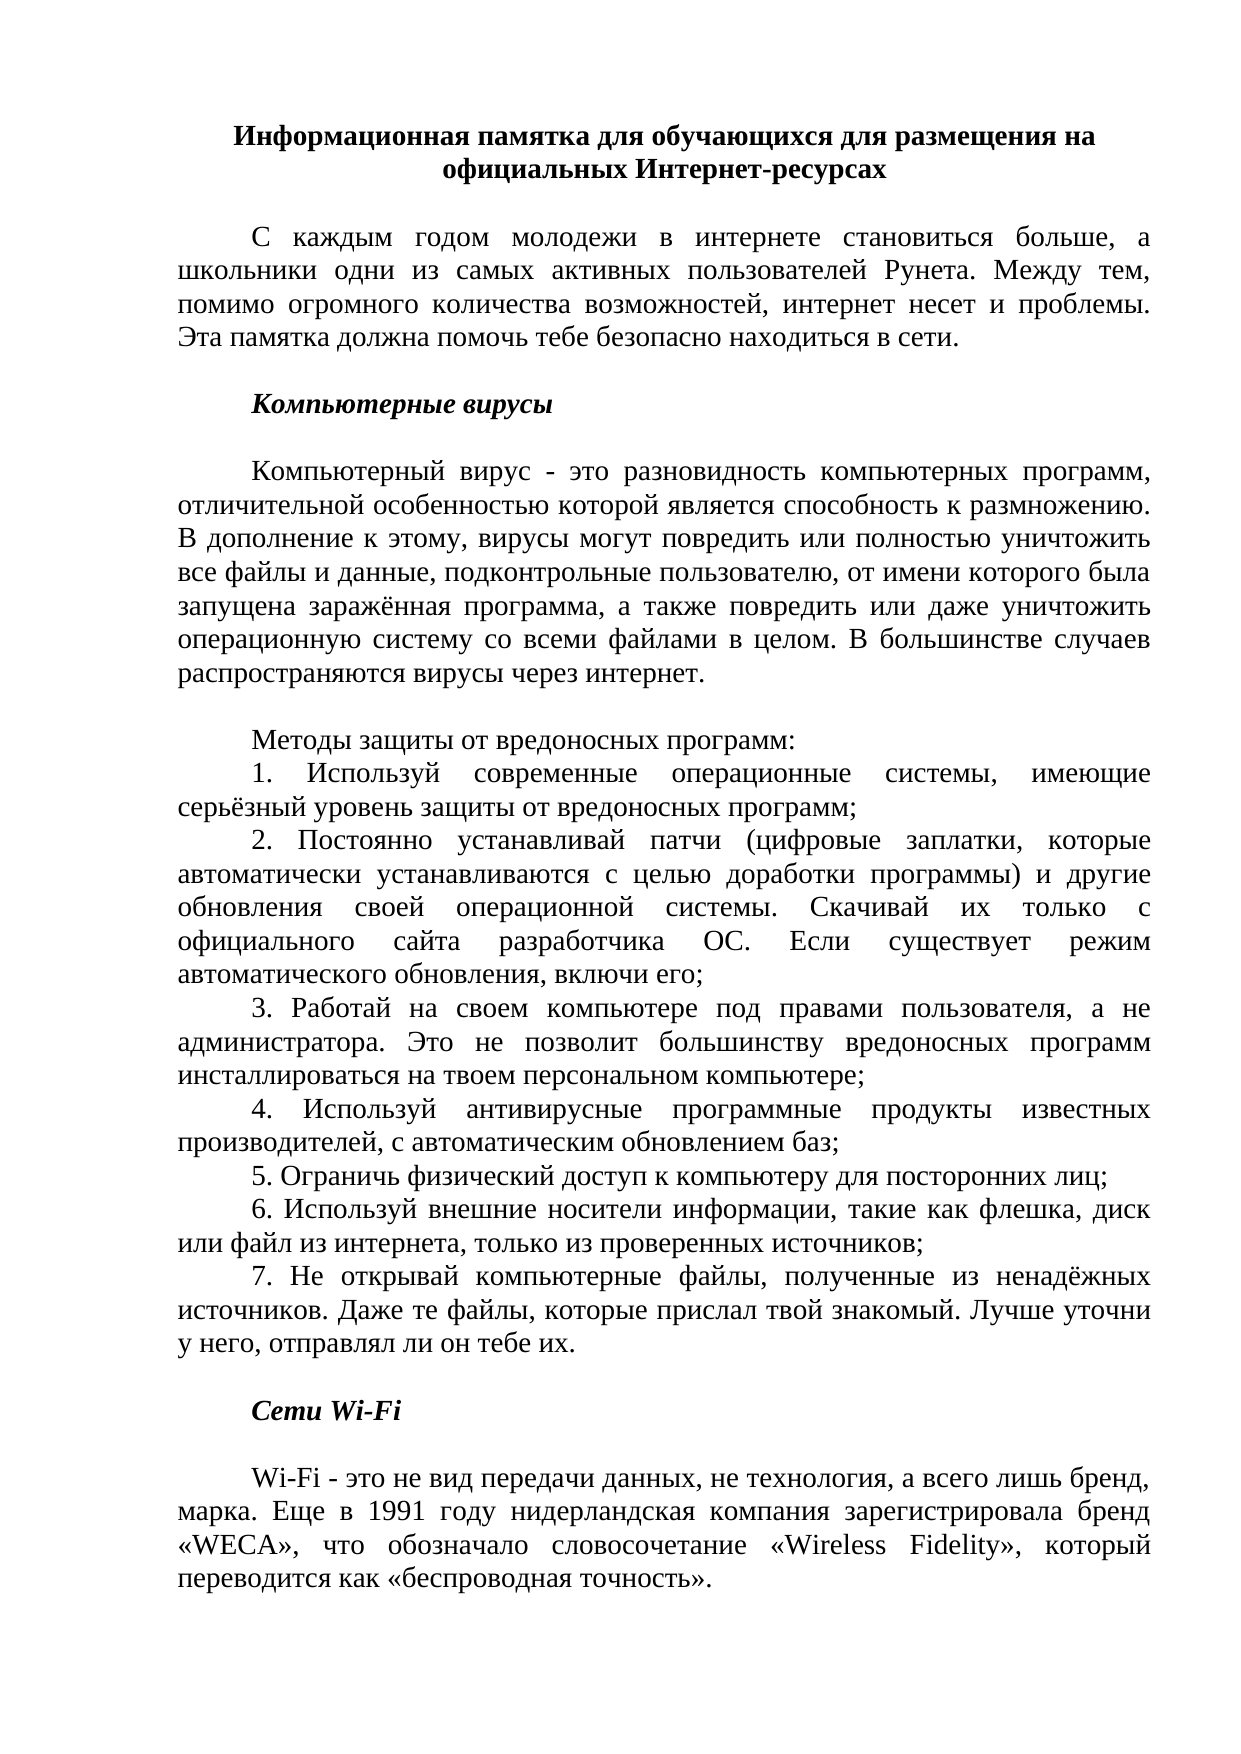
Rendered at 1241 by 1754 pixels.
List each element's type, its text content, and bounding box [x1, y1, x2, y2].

text Сети Wi-Fi [177, 1393, 1152, 1426]
text Методы защиты от вредоносных программ: [177, 722, 1152, 755]
text С каждым годом молодежи в интернете становиться больше, а школьники одни из самых активных пользователей Рунета. Между тем, помимо огромного количества возможностей, интернет несет и проблемы. Эта памятка должна помочь тебе безопасно находиться в сети. [177, 219, 1152, 353]
text 3. Работай на своем компьютере под правами пользователя, а не администратора. Это не позволит большинству вредоносных программ инсталлироваться на твоем персональном компьютере; [177, 990, 1152, 1091]
text 4. Используй антивирусные программные продукты известных производителей, с автоматическим обновлением баз; [177, 1091, 1152, 1158]
text 5. Ограничь физический доступ к компьютеру для посторонних лиц; [177, 1158, 1152, 1191]
text Компьютерный вирус - это разновидность компьютерных программ, отличительной особенностью которой является способность к размножению. В дополнение к этому, вирусы могут повредить или полностью уничтожить все файлы и данные, подконтрольные пользователю, от имени которого была запущена заражённая программа, а также повредить или даже уничтожить операционную систему со всеми файлами в целом. В большинстве случаев распространяются вирусы через интернет. [177, 453, 1152, 688]
text 1. Используй современные операционные системы, имеющие серьёзный уровень защиты от вредоносных программ; [177, 755, 1152, 822]
text Компьютерные вирусы [177, 386, 1152, 420]
text Информационная памятка для обучающихся для размещения на официальных Интернет-ресурсах [177, 118, 1152, 185]
text 2. Постоянно устанавливай патчи (цифровые заплатки, которые автоматически устанавливаются с целью доработки программы) и другие обновления своей операционной системы. Скачивай их только с официального сайта разработчика ОС. Если существует режим автоматического обновления, включи его; [177, 822, 1152, 990]
text Wi-Fi - это не вид передачи данных, не технология, а всего лишь бренд, марка. Еще в 1991 году нидерландская компания зарегистрировала бренд «WECA», что обозначало словосочетание «Wireless Fidelity», который переводится как «беспроводная точность». [177, 1460, 1152, 1594]
text 7. Не открывай компьютерные файлы, полученные из ненадёжных источников. Даже те файлы, которые прислал твой знакомый. Лучше уточни у него, отправлял ли он тебе их. [177, 1258, 1152, 1359]
text 6. Используй внешние носители информации, такие как флешка, диск или файл из интернета, только из проверенных источников; [177, 1191, 1152, 1258]
